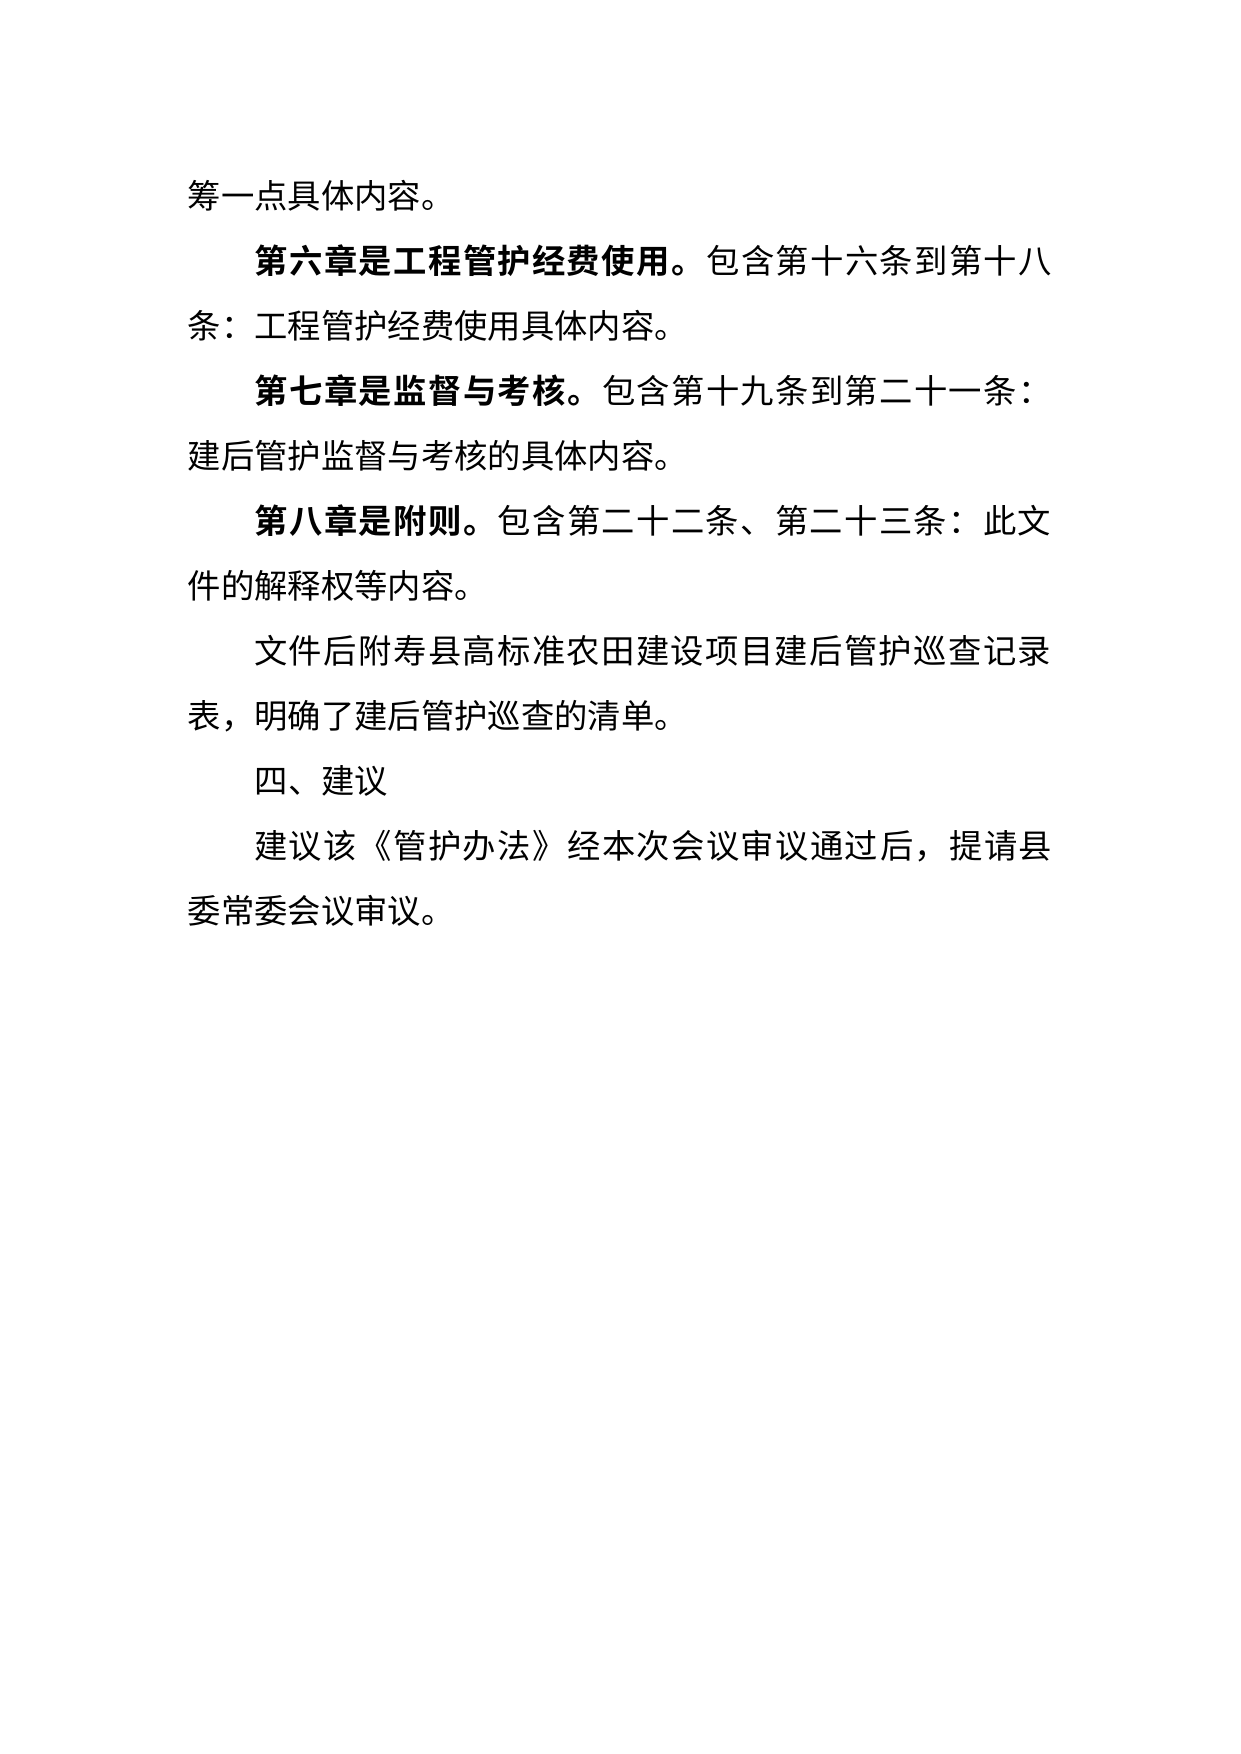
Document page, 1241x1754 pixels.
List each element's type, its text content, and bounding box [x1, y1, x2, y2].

text 第八章是附则。包含第二十二条、第二十三条：此文件的解释权等内容。 [187, 487, 1053, 617]
text 文件后附寿县高标准农田建设项目建后管护巡查记录表，明确了建后管护巡查的清单。 [187, 617, 1053, 747]
text 建议该《管护办法》经本次会议审议通过后，提请县委常委会议审议。 [187, 812, 1053, 942]
text 四、建议 [187, 747, 1053, 812]
text 第七章是监督与考核。包含第十九条到第二十一条：建后管护监督与考核的具体内容。 [187, 357, 1053, 487]
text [187, 162, 1053, 227]
text 第六章是工程管护经费使用。包含第十六条到第十八条：工程管护经费使用具体内容。 [187, 227, 1053, 357]
